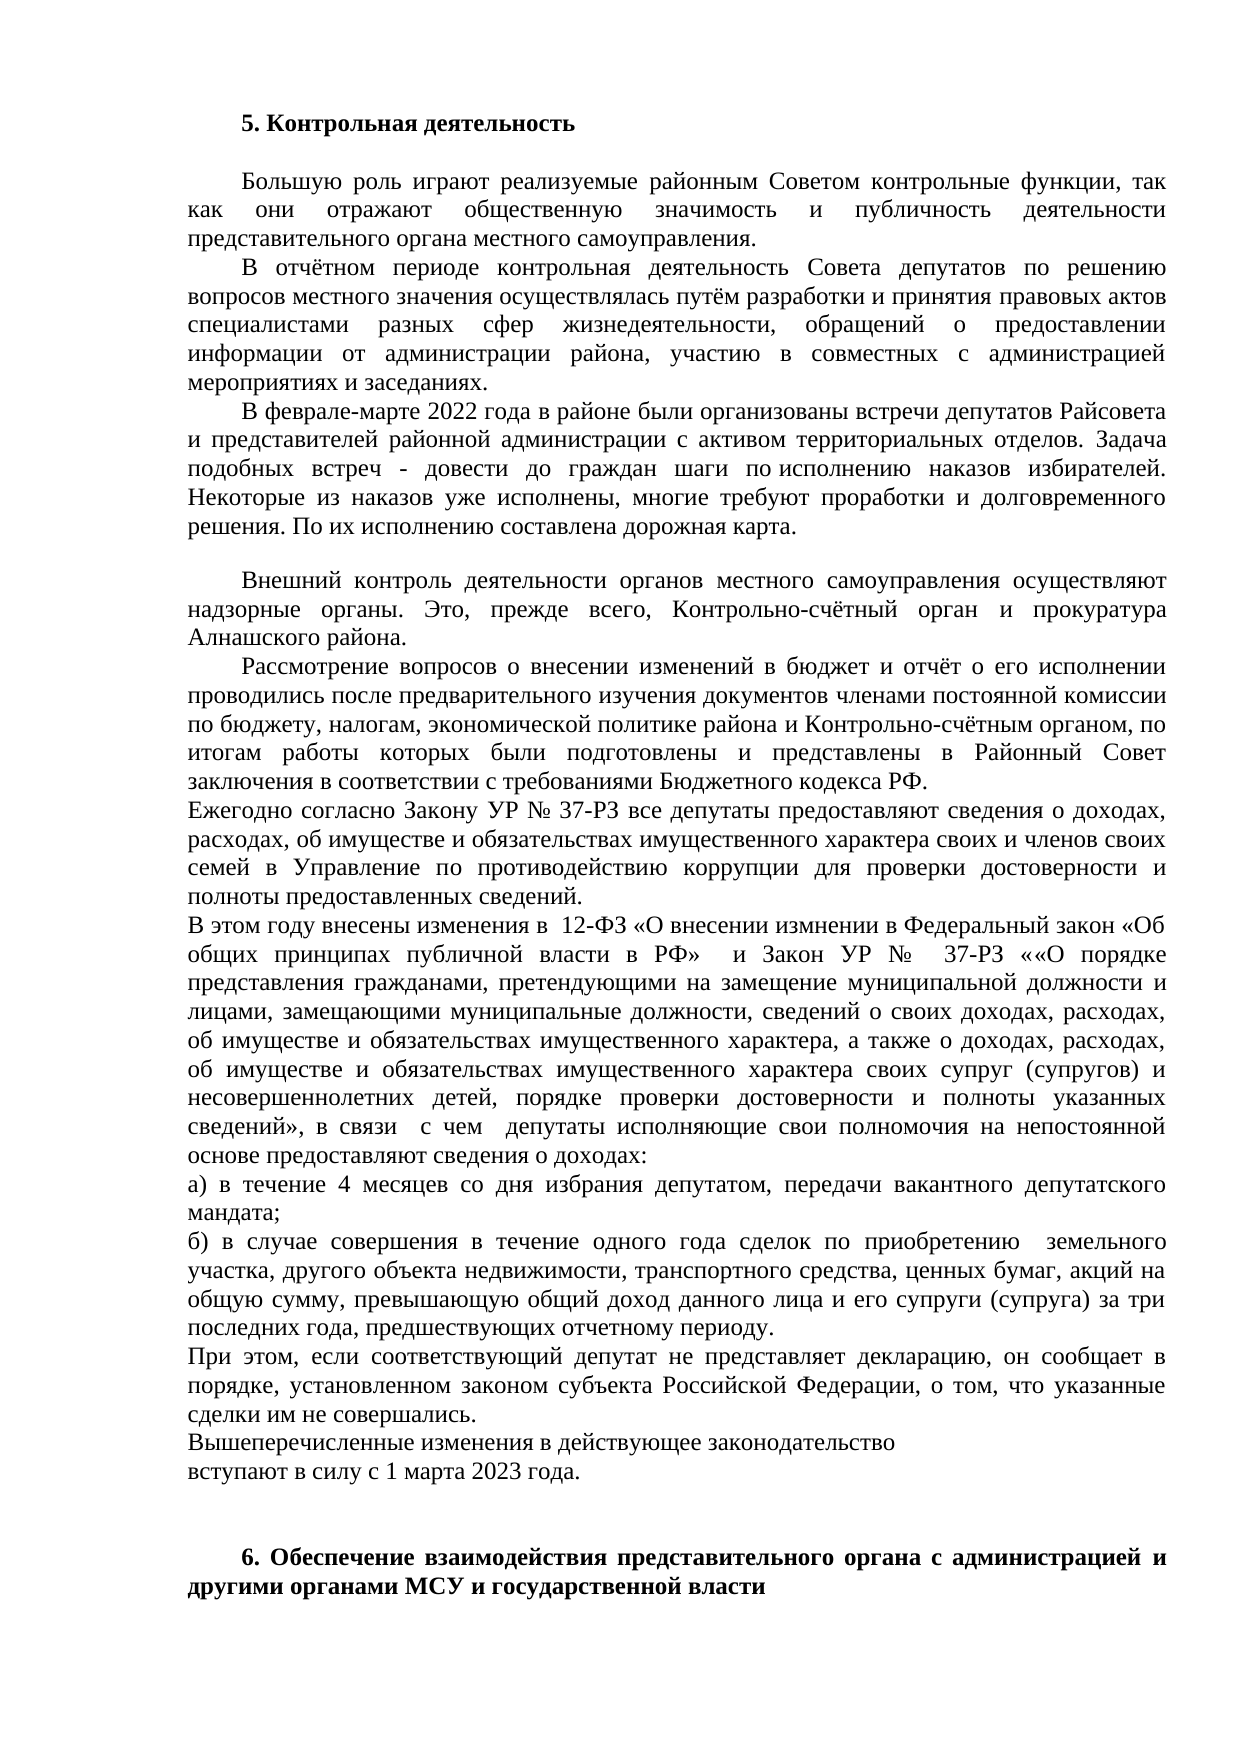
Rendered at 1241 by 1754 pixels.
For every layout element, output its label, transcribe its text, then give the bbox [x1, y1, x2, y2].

text Внешний контроль деятельности органов местного самоуправления осуществляют надзорные органы. Это, прежде всего, Контрольно-счётный орган и прокуратура Алнашского района. [187, 565, 1167, 651]
text В отчётном периоде контрольная деятельность Совета депутатов по решению вопросов местного значения осуществлялась путём разработки и принятия правовых актов специалистами разных сфер жизнедеятельности, обращений о предоставлении информации от администрации района, участию в совместных с администрацией мероприятиях и заседаниях. [187, 252, 1167, 396]
text вступают в силу с 1 марта 2023 года. [187, 1456, 1167, 1485]
text Рассмотрение вопросов о внесении изменений в бюджет и отчёт о его исполнении проводились после предварительного изучения документов членами постоянной комиссии по бюджету, налогам, экономической политике района и Контрольно-счётным органом, по итогам работы которых были подготовлены и представлены в Районный Совет заключения в соответствии с требованиями Бюджетного кодекса РФ. [187, 651, 1167, 795]
text 5. Контрольная деятельность [187, 108, 1167, 137]
text 6. Обеспечение взаимодействия представительного органа с администрацией и другими органами МСУ и государственной власти [187, 1542, 1167, 1600]
text В этом году внесены изменения в 12-ФЗ «О внесении измнении в Федеральный закон «Об общих принципах публичной власти в РФ» и Закон УР № 37-РЗ ««О порядке представления гражданами, претендующими на замещение муниципальной должности и лицами, замещающими муниципальные должности, сведений о своих доходах, расходах, об имуществе и обязательствах имущественного характера, а также о доходах, расходах, об имуществе и обязательствах имущественного характера своих супруг (супругов) и несовершеннолетних детей, порядке проверки достоверности и полноты указанных сведений», в связи с чем депутаты исполняющие свои полномочия на непостоянной основе предоставляют сведения о доходах: [187, 910, 1167, 1169]
text а) в течение 4 месяцев со дня избрания депутатом, передачи вакантного депутатского мандата; [187, 1169, 1167, 1226]
text При этом, если соответствующий депутат не представляет декларацию, он сообщает в порядке, установленном законом субъекта Российской Федерации, о том, что указанные сделки им не совершались. [187, 1341, 1167, 1427]
text Большую роль играют реализуемые районным Советом контрольные функции, так как они отражают общественную значимость и публичность деятельности представительного органа местного самоуправления. [187, 166, 1167, 252]
text Вышеперечисленные изменения в действующее законодательство [187, 1427, 1167, 1456]
text Ежегодно согласно Закону УР № 37-РЗ все депутаты предоставляют сведения о доходах, расходах, об имуществе и обязательствах имущественного характера своих и членов своих семей в Управление по противодействию коррупции для проверки достоверности и полноты предоставленных сведений. [187, 795, 1167, 910]
text В феврале-марте 2022 года в районе были организованы встречи депутатов Райсовета и представителей районной администрации с активом территориальных отделов. Задача подобных встреч - довести до граждан шаги по исполнению наказов избирателей. Некоторые из наказов уже исполнены, многие требуют проработки и долговременного решения. По их исполнению составлена дорожная карта. [187, 476, 1167, 565]
text В феврале-марте 2022 года в районе были организованы встречи депутатов Райсовета и представителей районной администрации с активом территориальных отделов. Задача подобных встреч - довести до граждан шаги по исполнению наказов избирателей. Некоторые из наказов уже исполнены, многие требуют проработки и долговременного решения. По их исполнению составлена дорожная карта. [187, 396, 1167, 446]
text б) в случае совершения в течение одного года сделок по приобретению земельного участка, другого объекта недвижимости, транспортного средства, ценных бумаг, акций на общую сумму, превышающую общий доход данного лица и его супруги (супруга) за три последних года, предшествующих отчетному периоду. [187, 1226, 1167, 1341]
